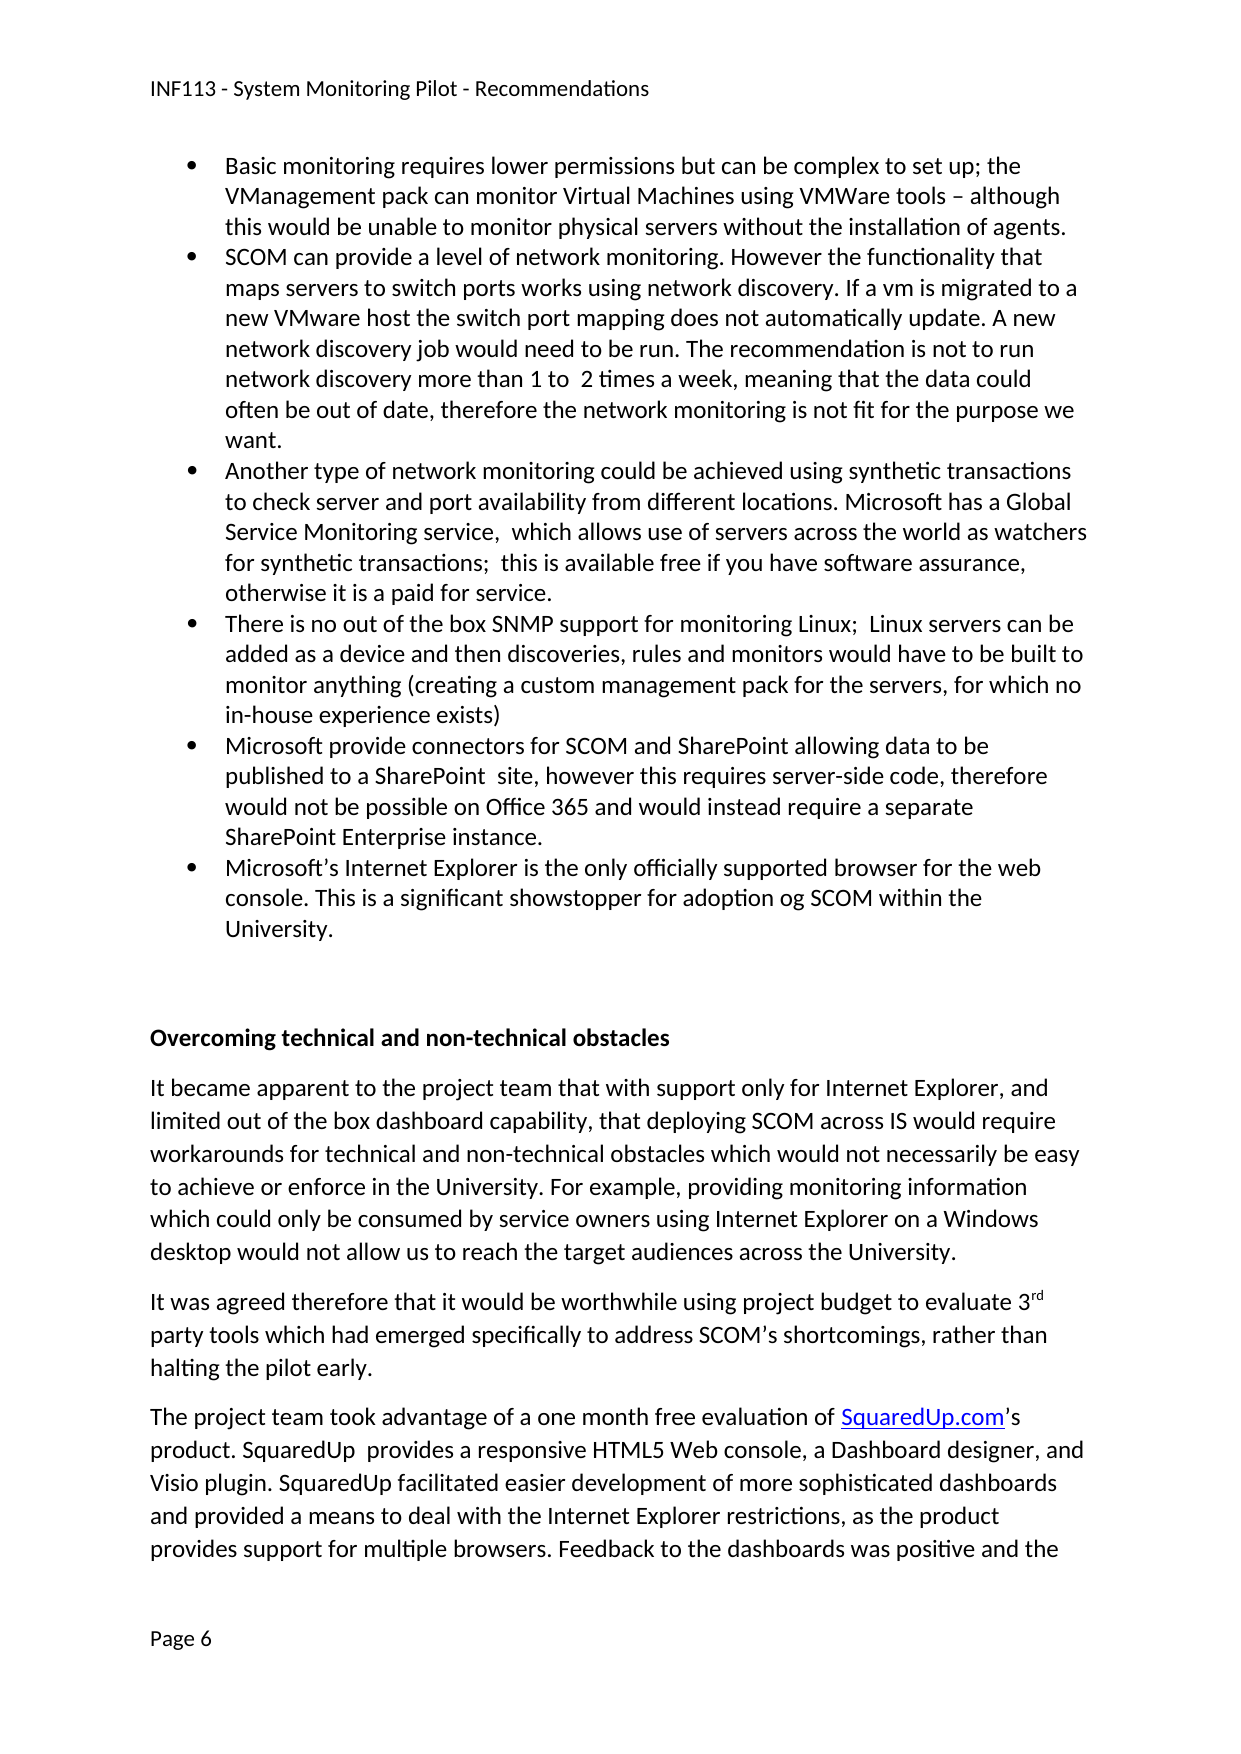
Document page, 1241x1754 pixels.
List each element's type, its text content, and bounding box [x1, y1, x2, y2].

list There is no out of the box SNMP support for monitoring Linux; Linux servers can be added as a device and then discoveries, rules and monitors would have to be built to monitor anything (creating a custom management pack for the servers, for which no in-house experience exists) [188, 608, 1090, 730]
list Microsoft’s Internet Explorer is the only officially supported browser for the web console. This is a significant showstopper for adoption og SCOM within the University. [187, 852, 1090, 943]
text It became apparent to the project team that with support only for Internet Explorer, and limited out of the box dashboard capability, that deploying SCOM across IS would require workarounds for technical and non-technical obstacles which would not necessarily be easy to achieve or enforce in the University. For example, providing monitoring information which could only be consumed by service owners using Internet Explorer on a Windows desktop would not allow us to reach the target audiences across the University. [150, 1072, 1090, 1267]
text It was agreed therefore that it would be worthwhile using project budget to evaluate 3rd party tools which had emerged specifically to address SCOM’s shortcomings, rather than halting the pilot early. [150, 1286, 1090, 1382]
list Microsoft provide connectors for SCOM and SharePoint allowing data to be published to a SharePoint site, however this requires server-side code, therefore would not be possible on Office 365 and would instead require a separate SharePoint Enterprise instance. [187, 730, 1090, 852]
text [150, 1401, 1090, 1564]
list Basic monitoring requires lower permissions but can be complex to set up; the VManagement pack can monitor Virtual Machines using VMWare tools – although this would be unable to monitor physical servers without the installation of agents. [187, 150, 1090, 242]
list SCOM can provide a level of network monitoring. However the functionality that maps servers to switch ports works using network discovery. If a vm is migrated to a new VMware host the switch port mapping does not automatically update. A new network discovery job would need to be run. The recommendation is not to run network discovery more than 1 to 2 times a week, meaning that the data could often be out of date, therefore the network monitoring is not fit for the purpose we want. [187, 242, 1090, 455]
text Overcoming technical and non-technical obstacles [150, 1022, 1090, 1053]
list Another type of network monitoring could be achieved using synthetic transactions to check server and port availability from different locations. Microsoft has a Global Service Monitoring service, which allows use of servers across the world as watchers for synthetic transactions; this is available free if you have software assurance, otherwise it is a paid for service. [188, 455, 1090, 608]
